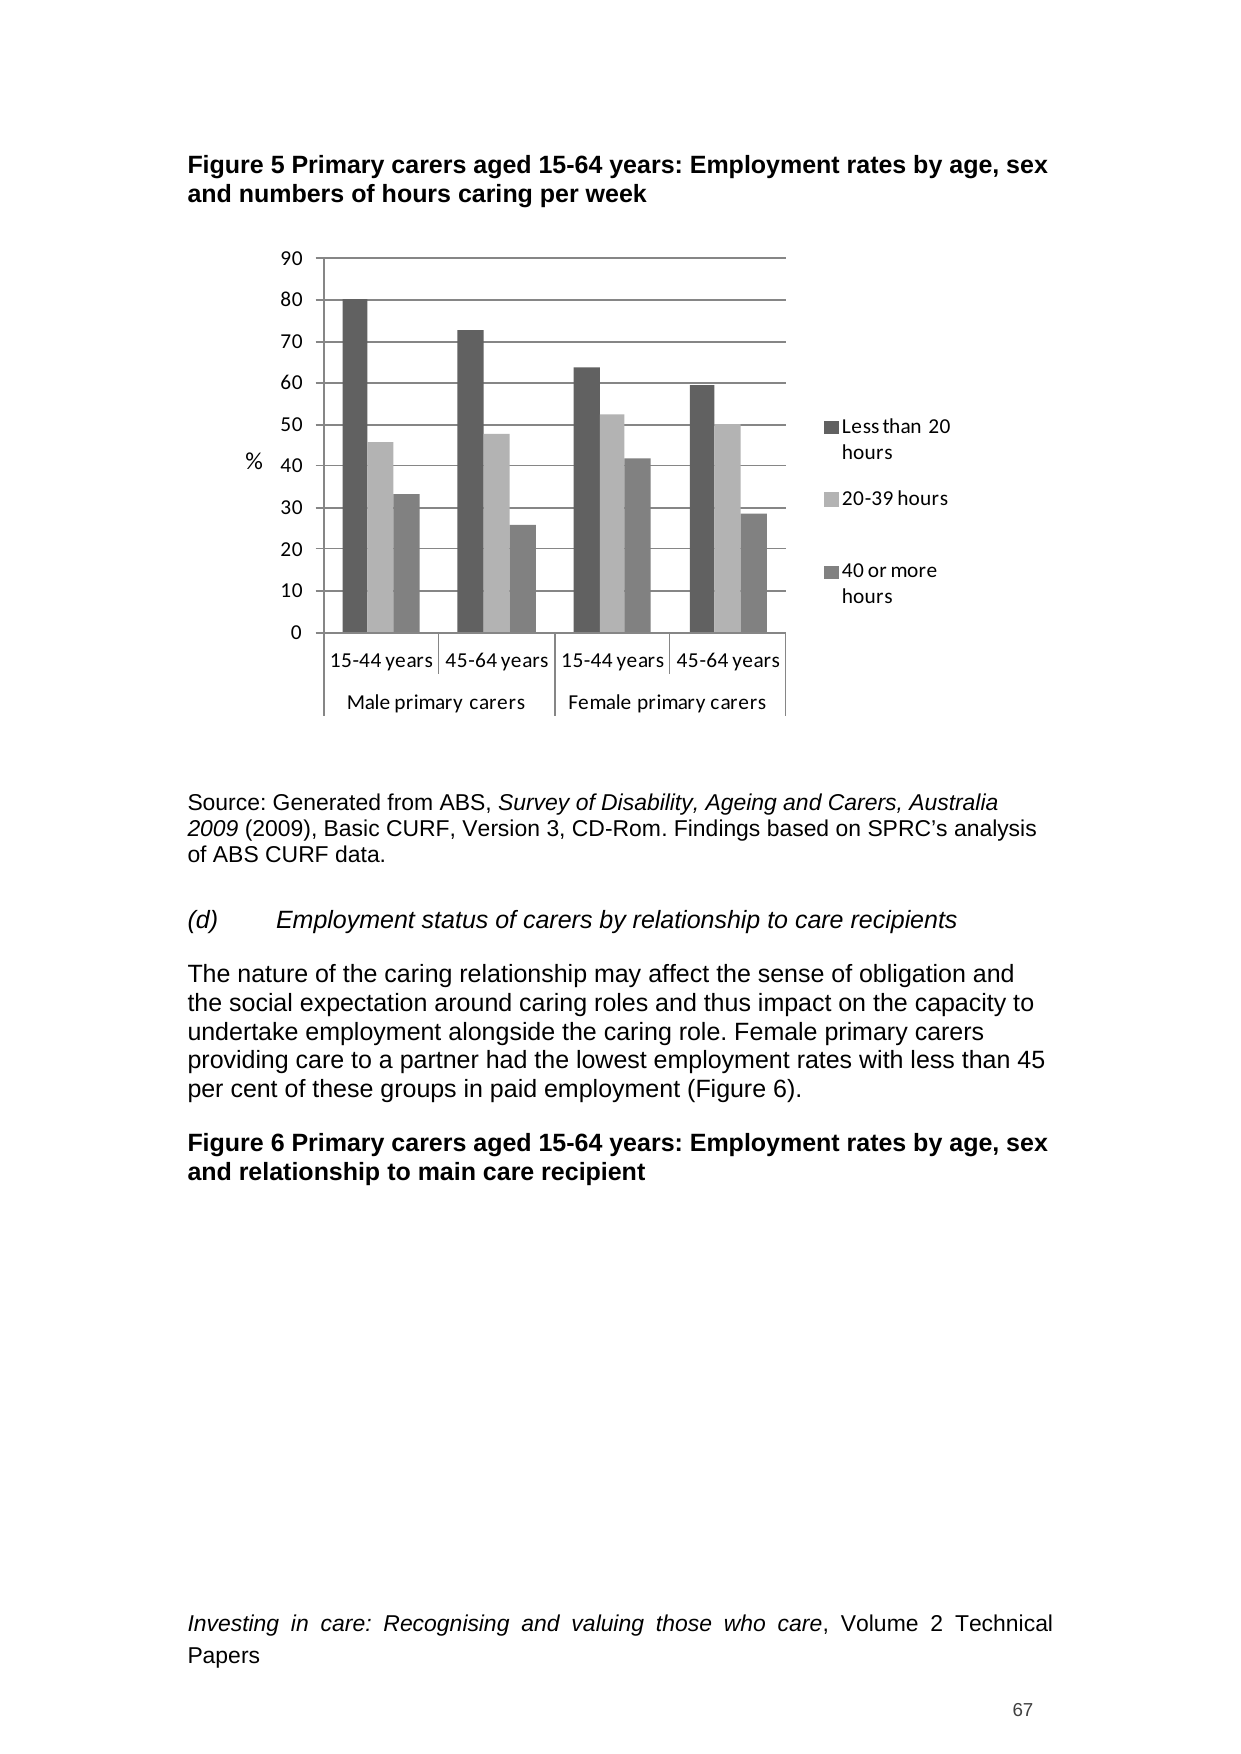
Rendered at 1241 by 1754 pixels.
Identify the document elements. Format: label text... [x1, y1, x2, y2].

text The nature of the caring relationship may affect the sense of obligation and the social expectation around caring roles and thus impact on the capacity to undertake employment alongside the caring role. Female primary carers providing care to a partner had the lowest employment rates with less than 45 per cent of these groups in paid employment (Figure 6). [187, 959, 1053, 1103]
text Figure 5 Primary carers aged 15-64 years: Employment rates by age, sex and numbers of hours caring per week [187, 150, 1053, 207]
subtitle Employment status of carers by relationship to care recipients [187, 905, 1053, 934]
text Source: Generated from ABS, Survey of Disability, Ageing and Carers, Australia 2009 (2009), Basic CURF, Version 3, CD-Rom. Findings based on SPRC’s analysis of ABS CURF data. [187, 789, 1053, 868]
text Figure 6 Primary carers aged 15-64 years: Employment rates by age, sex and relationship to main care recipient [187, 1128, 1053, 1185]
